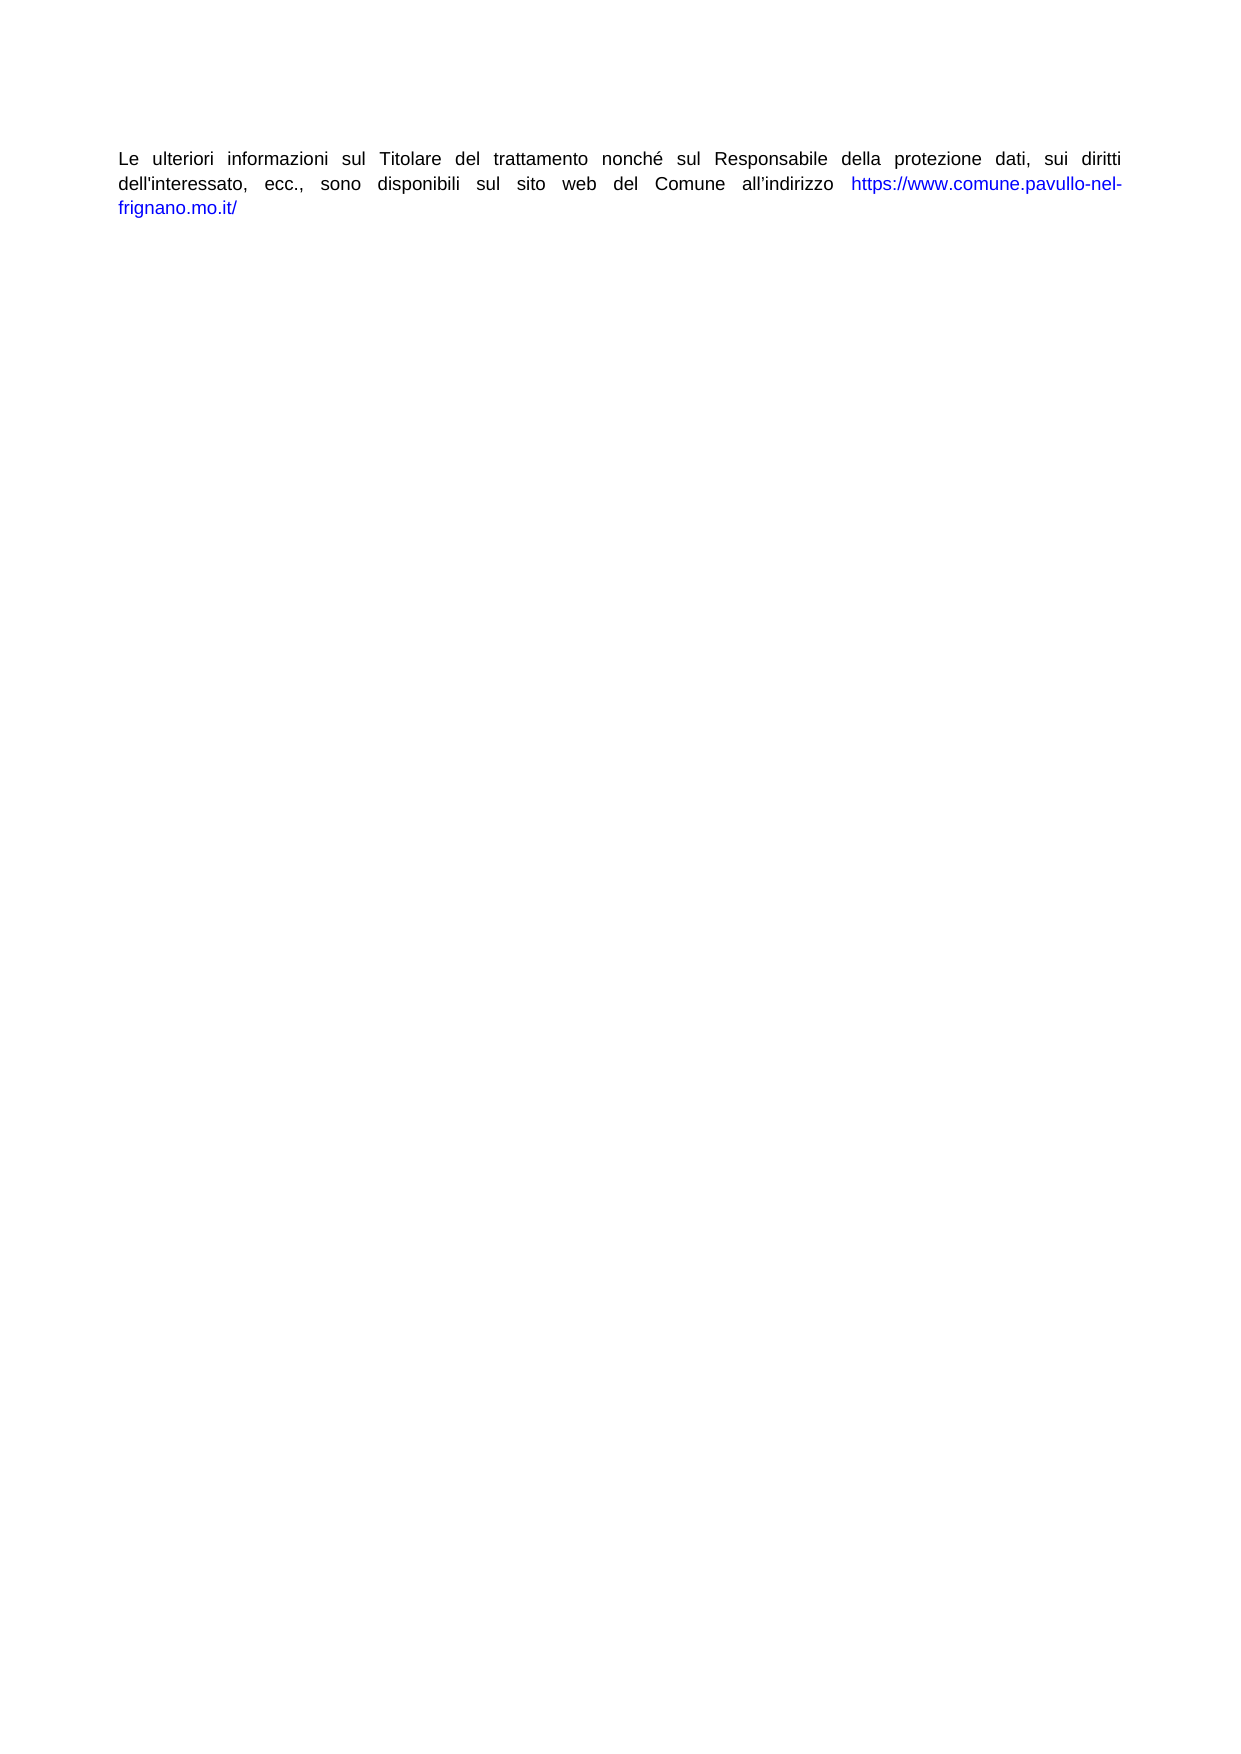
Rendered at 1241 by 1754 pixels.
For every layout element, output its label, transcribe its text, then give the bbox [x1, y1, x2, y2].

text Le ulteriori informazioni sul Titolare del trattamento nonché sul Responsabile della protezione dati, sui diritti dell'interessato, ecc., sono disponibili sul sito web del Comune all’indirizzo https://www.comune.pavullo-nel-frignano.mo.it/ [118, 148, 1122, 219]
